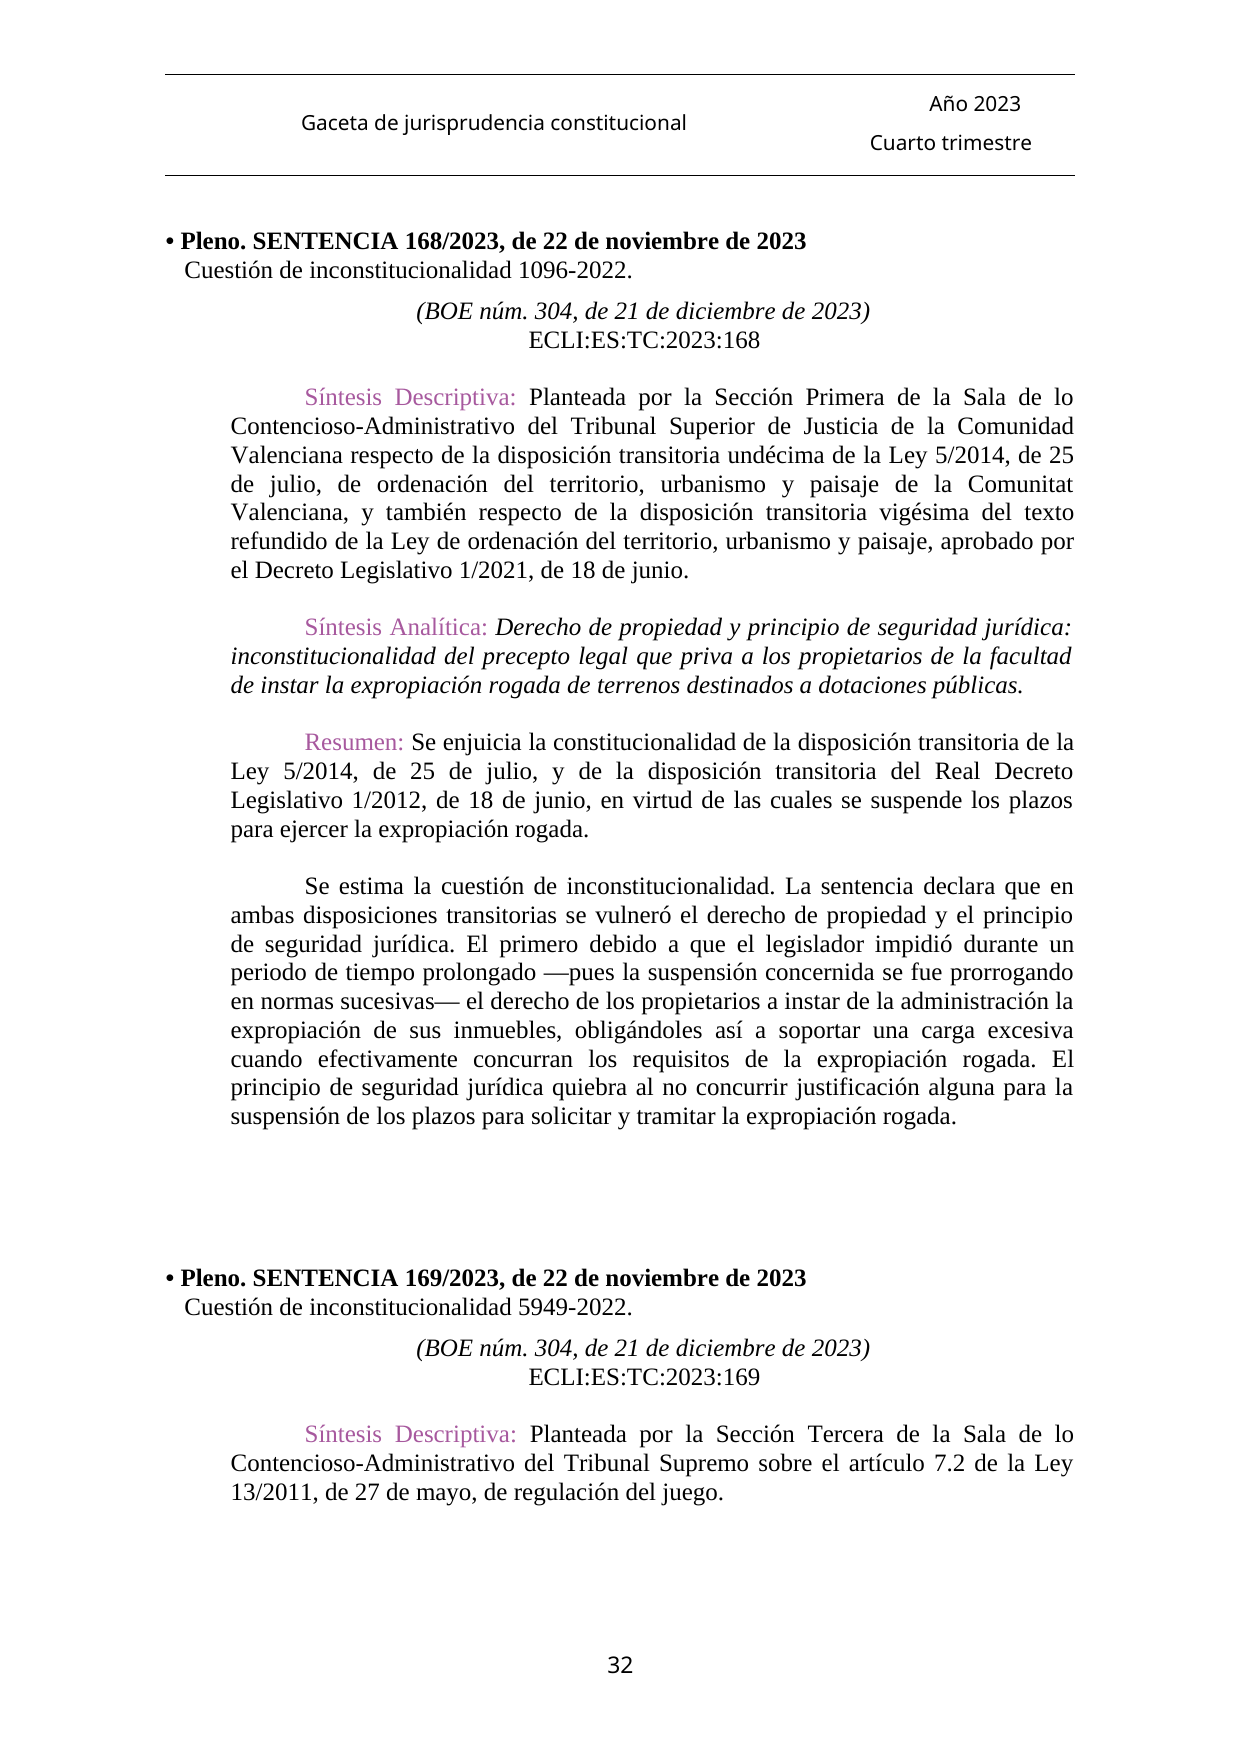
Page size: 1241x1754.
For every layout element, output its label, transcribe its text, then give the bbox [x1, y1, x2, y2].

text Síntesis Descriptiva: Planteada por la Sección Tercera de la Sala de lo Contencioso-Administrativo del Tribunal Supremo sobre el artículo 7.2 de la Ley 13/2011, de 27 de mayo, de regulación del juego. [230, 1419, 1075, 1505]
text • Pleno. SENTENCIA 168/2023, de 22 de noviembre de 2023 [165, 226, 1075, 255]
text Resumen: Se enjuicia la constitucionalidad de la disposición transitoria de la Ley 5/2014, de 25 de julio, y de la disposición transitoria del Real Decreto Legislativo 1/2012, de 18 de junio, en virtud de las cuales se suspende los plazos para ejercer la expropiación rogada. [230, 727, 1075, 842]
text ECLI:ES:TC:2023:169 [165, 1362, 1075, 1390]
text ECLI:ES:TC:2023:168 [165, 325, 1075, 354]
text • Pleno. SENTENCIA 169/2023, de 22 de noviembre de 2023 [165, 1263, 1075, 1292]
text (BOE núm. 304, de 21 de diciembre de 2023) [165, 296, 1075, 325]
text Se estima la cuestión de inconstitucionalidad. La sentencia declara que en ambas disposiciones transitorias se vulneró el derecho de propiedad y el principio de seguridad jurídica. El primero debido a que el legislador impidió durante un periodo de tiempo prolongado —pues la suspensión concernida se fue prorrogando en normas sucesivas— el derecho de los propietarios a instar de la administración la expropiación de sus inmuebles, obligándoles así a soportar una carga excesiva cuando efectivamente concurran los requisitos de la expropiación rogada. El principio de seguridad jurídica quiebra al no concurrir justificación alguna para la suspensión de los plazos para solicitar y tramitar la expropiación rogada. [230, 871, 1075, 1130]
text Síntesis Analítica: Derecho de propiedad y principio de seguridad jurídica: inconstitucionalidad del precepto legal que priva a los propietarios de la facultad de instar la expropiación rogada de terrenos destinados a dotaciones públicas. [230, 612, 1075, 699]
text Cuestión de inconstitucionalidad 5949-2022. [165, 1292, 1075, 1320]
text Síntesis Descriptiva: Planteada por la Sección Primera de la Sala de lo Contencioso-Administrativo del Tribunal Superior de Justicia de la Comunidad Valenciana respecto de la disposición transitoria undécima de la Ley 5/2014, de 25 de julio, de ordenación del territorio, urbanismo y paisaje de la Comunitat Valenciana, y también respecto de la disposición transitoria vigésima del texto refundido de la Ley de ordenación del territorio, urbanismo y paisaje, aprobado por el Decreto Legislativo 1/2021, de 18 de junio. [230, 382, 1075, 584]
text (BOE núm. 304, de 21 de diciembre de 2023) [165, 1333, 1075, 1362]
text Cuestión de inconstitucionalidad 1096-2022. [165, 255, 1075, 284]
